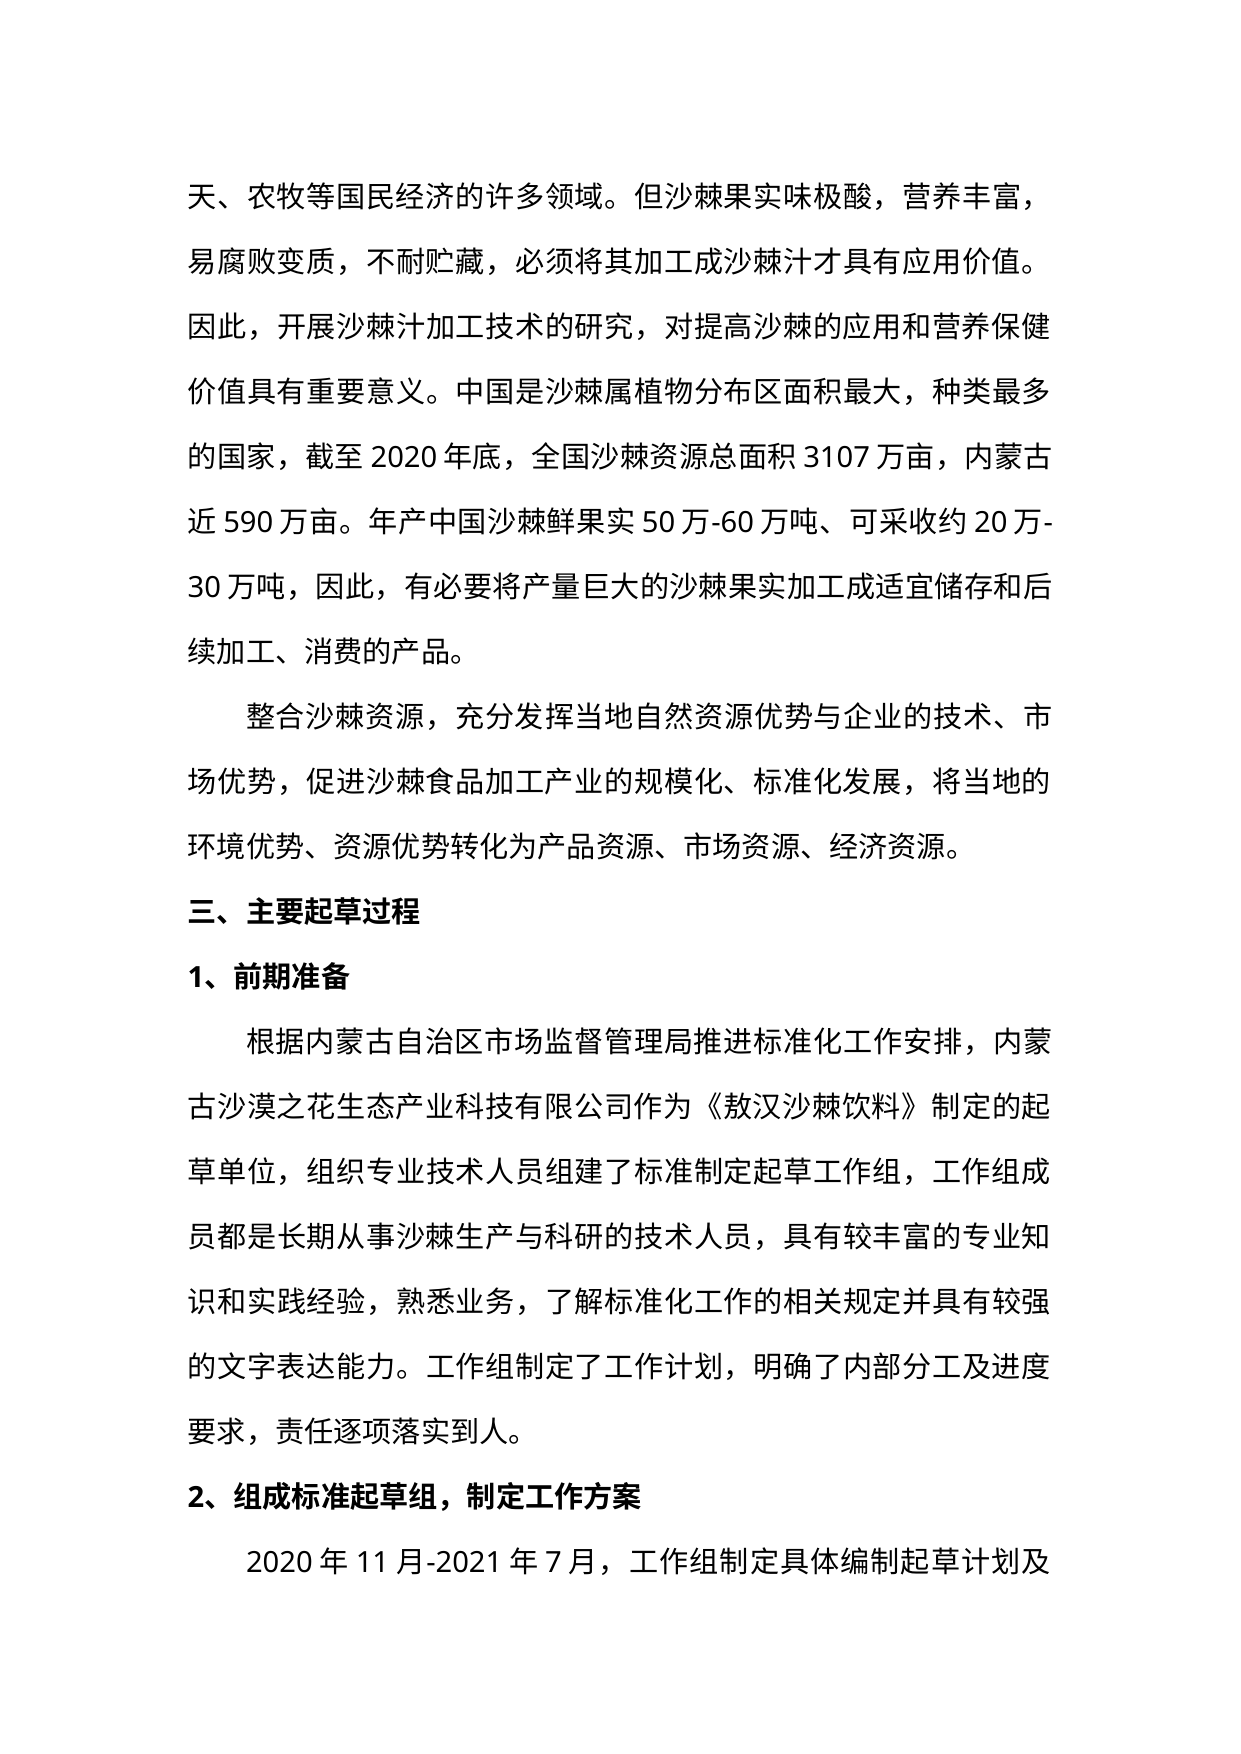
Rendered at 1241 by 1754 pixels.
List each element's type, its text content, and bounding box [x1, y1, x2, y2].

text 三、主要起草过程 [187, 877, 1053, 942]
text 根据内蒙古自治区市场监督管理局推进标准化工作安排，内蒙古沙漠之花生态产业科技有限公司作为《敖汉沙棘饮料》制定的起草单位，组织专业技术人员组建了标准制定起草工作组，工作组成员都是长期从事沙棘生产与科研的技术人员，具有较丰富的专业知识和实践经验，熟悉业务，了解标准化工作的相关规定并具有较强的文字表达能力。工作组制定了工作计划，明确了内部分工及进度要求，责任逐项落实到人。 [187, 1007, 1053, 1462]
text 整合沙棘资源，充分发挥当地自然资源优势与企业的技术、市场优势，促进沙棘食品加工产业的规模化、标准化发展，将当地的环境优势、资源优势转化为产品资源、市场资源、经济资源。 [187, 682, 1053, 877]
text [187, 1527, 1053, 1592]
text 1、前期准备 [187, 942, 1053, 1007]
text 2、组成标准起草组，制定工作方案 [187, 1462, 1053, 1527]
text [187, 162, 1053, 682]
